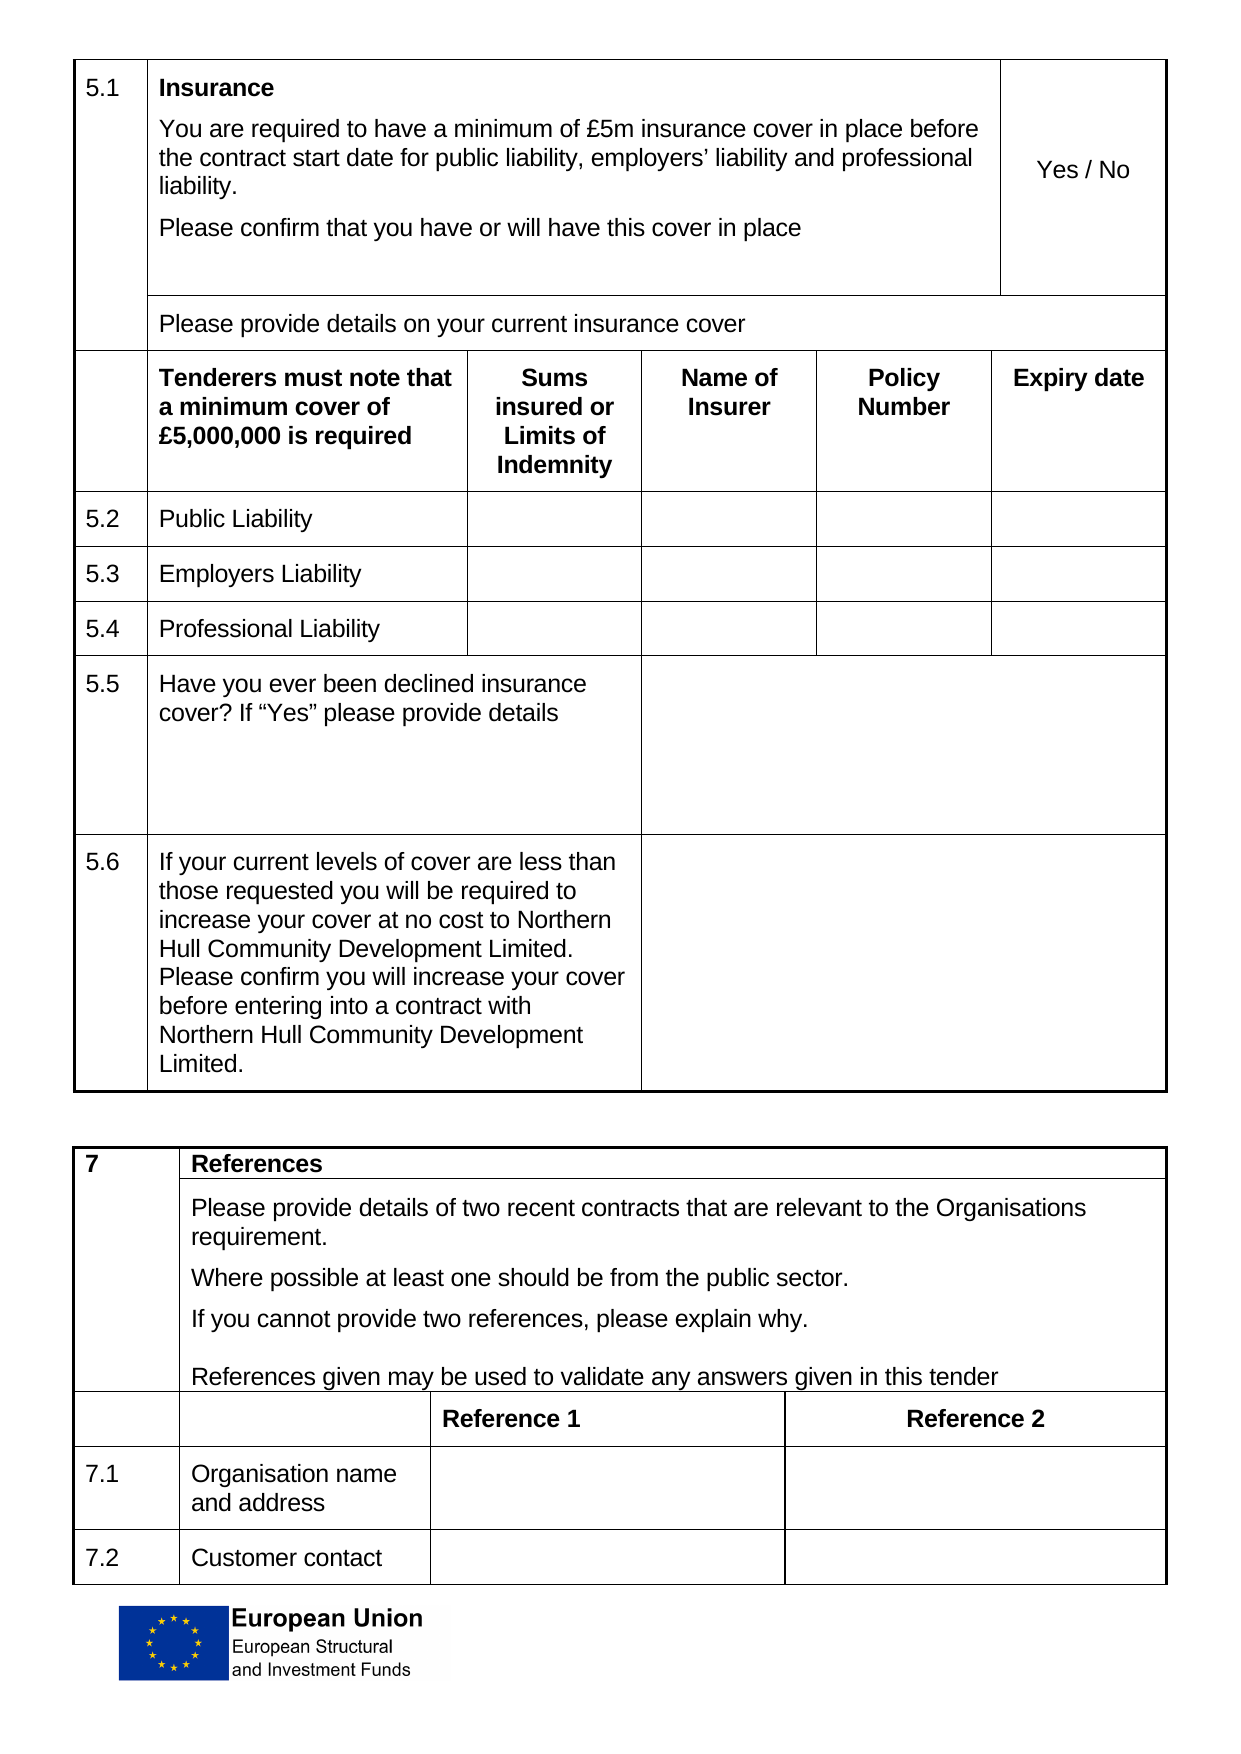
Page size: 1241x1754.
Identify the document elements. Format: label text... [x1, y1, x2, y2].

table_cell [786, 1530, 1165, 1584]
table_cell Public Liability [148, 492, 467, 546]
table_cell [468, 547, 641, 601]
table_cell Policy Number [817, 351, 991, 491]
table_cell Tenderers must note that a minimum cover of £5,000,000 is required [148, 351, 467, 491]
table_cell 5.4 [76, 602, 147, 655]
table_cell [431, 1447, 784, 1529]
table_cell [642, 656, 1165, 834]
table_cell [786, 1447, 1165, 1529]
table_cell 7.2 [75, 1530, 179, 1584]
picture [118, 1605, 452, 1681]
table_cell Sums insured or Limits of Indemnity [468, 351, 641, 491]
table_cell [642, 835, 1165, 1090]
table_cell [75, 1392, 179, 1446]
table_cell [817, 492, 991, 546]
table_cell Please provide details of two recent contracts that are relevant to the Organisations requirement. Where possible at least one should be from the public sector. If you cannot provide two references, please explain why. References given may be used to validate any answers given in this tender [180, 1179, 1165, 1391]
table_header References [180, 1149, 1165, 1178]
table_cell Customer contact name number: [180, 1530, 430, 1584]
table_cell [642, 547, 816, 601]
table_cell [817, 602, 991, 655]
table_cell Have you ever been declined insurance cover? If “Yes” please provide details [148, 656, 641, 834]
table_cell [642, 492, 816, 546]
table_cell Reference 2 [786, 1392, 1165, 1446]
table_cell Name of Insurer [642, 351, 816, 491]
table_cell Organisation name and address [180, 1447, 430, 1529]
table_cell [992, 492, 1165, 546]
table_cell [468, 492, 641, 546]
table_cell [180, 1392, 430, 1446]
table_cell [468, 602, 641, 655]
table_cell Professional Liability [148, 602, 467, 655]
table_cell [76, 351, 147, 491]
table_cell Expiry date [992, 351, 1165, 491]
table_cell [431, 1530, 784, 1584]
table_cell 5.5 [76, 656, 147, 834]
table_cell Yes / No [1001, 60, 1165, 295]
table_cell Insurance You are required to have a minimum of £5m insurance cover in place before the contract start date for public liability, employers’ liability and professional liability. Please confirm that you have or will have this cover in place [148, 60, 1000, 295]
table_cell 5.2 [76, 492, 147, 546]
table_cell 5.1 [76, 60, 147, 350]
table_cell If your current levels of cover are less than those requested you will be required to increase your cover at no cost to Northern Hull Community Development Limited. Please confirm you will increase your cover before entering into a contract with Northern Hull Community Development Limited. [148, 835, 641, 1090]
table_cell [992, 547, 1165, 601]
table_cell Employers Liability [148, 547, 467, 601]
table_cell Please provide details on your current insurance cover [148, 296, 1165, 350]
table_cell [642, 602, 816, 655]
table_cell 5.6 [76, 835, 147, 1090]
table_cell Reference 1 [431, 1392, 784, 1446]
table_cell [817, 547, 991, 601]
table_cell 7.1 [75, 1447, 179, 1529]
table_header 7 [75, 1149, 179, 1391]
table_cell 5.3 [76, 547, 147, 601]
table_cell [992, 602, 1165, 655]
